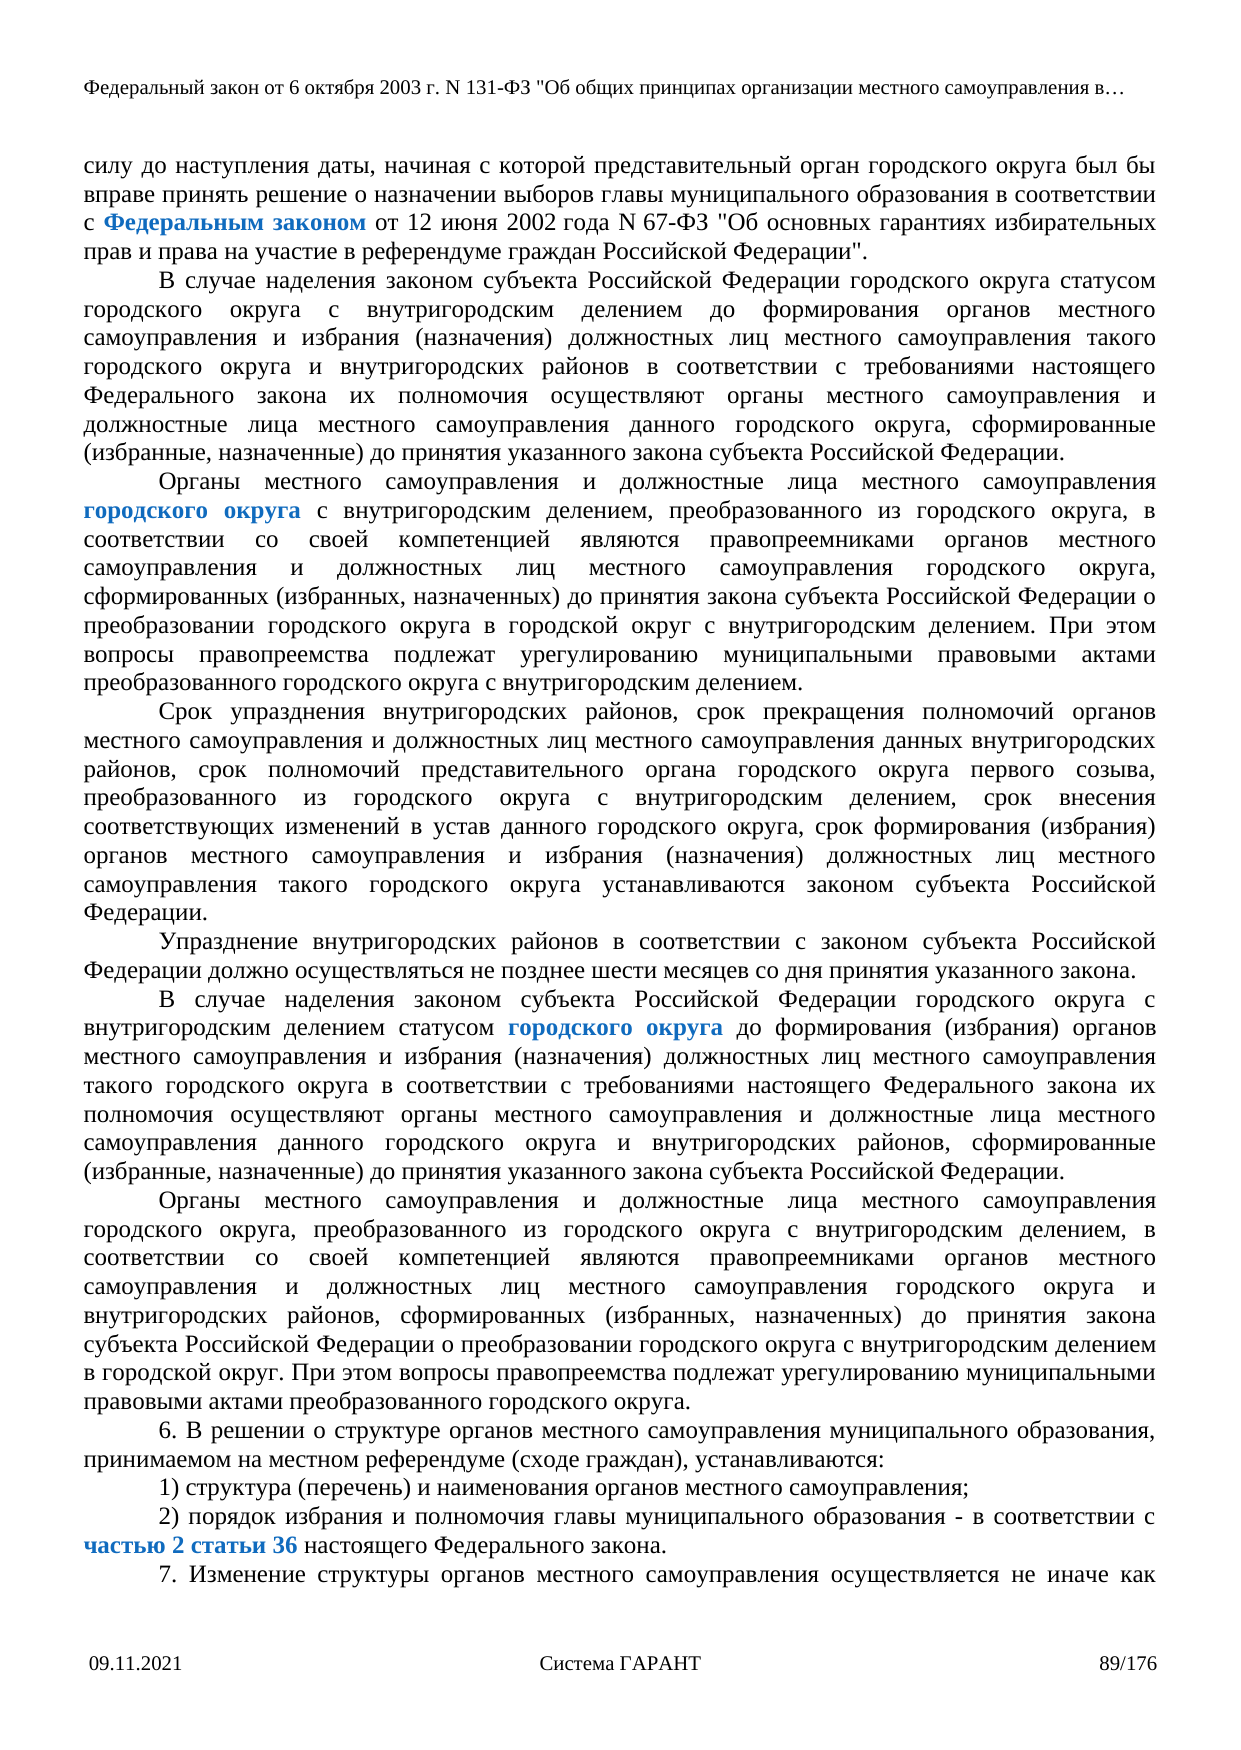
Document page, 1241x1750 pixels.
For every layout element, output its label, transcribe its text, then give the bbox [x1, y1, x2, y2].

text В случае наделения законом субъекта Российской Федерации городского округа статусом городского округа с внутригородским делением до формирования органов местного самоуправления и избрания (назначения) должностных лиц местного самоуправления такого городского округа и внутригородских районов в соответствии с требованиями настоящего Федерального закона их полномочия осуществляют органы местного самоуправления и должностные лица местного самоуправления данного городского округа, сформированные (избранные, назначенные) до принятия указанного закона субъекта Российской Федерации. [83, 265, 1157, 466]
text Упразднение внутригородских районов в соответствии с законом субъекта Российской Федерации должно осуществляться не позднее шести месяцев со дня принятия указанного закона. [83, 926, 1157, 984]
text 6. В решении о структуре органов местного самоуправления муниципального образования, принимаемом на местном референдуме (сходе граждан), устанавливаются: [83, 1415, 1157, 1472]
text 2) порядок избрания и полномочия главы муниципального образования - в соответствии с частью 2 статьи 36 настоящего Федерального закона. [83, 1501, 1157, 1559]
text Органы местного самоуправления и должностные лица местного самоуправления городского округа с внутригородским делением, преобразованного из городского округа, в соответствии со своей компетенцией являются правопреемниками органов местного самоуправления и должностных лиц местного самоуправления городского округа, сформированных (избранных, назначенных) до принятия закона субъекта Российской Федерации о преобразовании городского округа в городской округ с внутригородским делением. При этом вопросы правопреемства подлежат урегулированию муниципальными правовыми актами преобразованного городского округа с внутригородским делением. [83, 466, 1157, 696]
text В случае наделения законом субъекта Российской Федерации городского округа с внутригородским делением статусом городского округа до формирования (избрания) органов местного самоуправления и избрания (назначения) должностных лиц местного самоуправления такого городского округа в соответствии с требованиями настоящего Федерального закона их полномочия осуществляют органы местного самоуправления и должностные лица местного самоуправления данного городского округа и внутригородских районов, сформированные (избранные, назначенные) до принятия указанного закона субъекта Российской Федерации. [83, 984, 1157, 1185]
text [83, 1559, 1157, 1587]
text Срок упразднения внутригородских районов, срок прекращения полномочий органов местного самоуправления и должностных лиц местного самоуправления данных внутригородских районов, срок полномочий представительного органа городского округа первого созыва, преобразованного из городского округа с внутригородским делением, срок внесения соответствующих изменений в устав данного городского округа, срок формирования (избрания) органов местного самоуправления и избрания (назначения) должностных лиц местного самоуправления такого городского округа устанавливаются законом субъекта Российской Федерации. [83, 696, 1157, 926]
text 1) структура (перечень) и наименования органов местного самоуправления; [83, 1472, 1157, 1501]
text Органы местного самоуправления и должностные лица местного самоуправления городского округа, преобразованного из городского округа с внутригородским делением, в соответствии со своей компетенцией являются правопреемниками органов местного самоуправления и должностных лиц местного самоуправления городского округа и внутригородских районов, сформированных (избранных, назначенных) до принятия закона субъекта Российской Федерации о преобразовании городского округа с внутригородским делением в городской округ. При этом вопросы правопреемства подлежат урегулированию муниципальными правовыми актами преобразованного городского округа. [83, 1185, 1157, 1415]
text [83, 150, 1157, 265]
